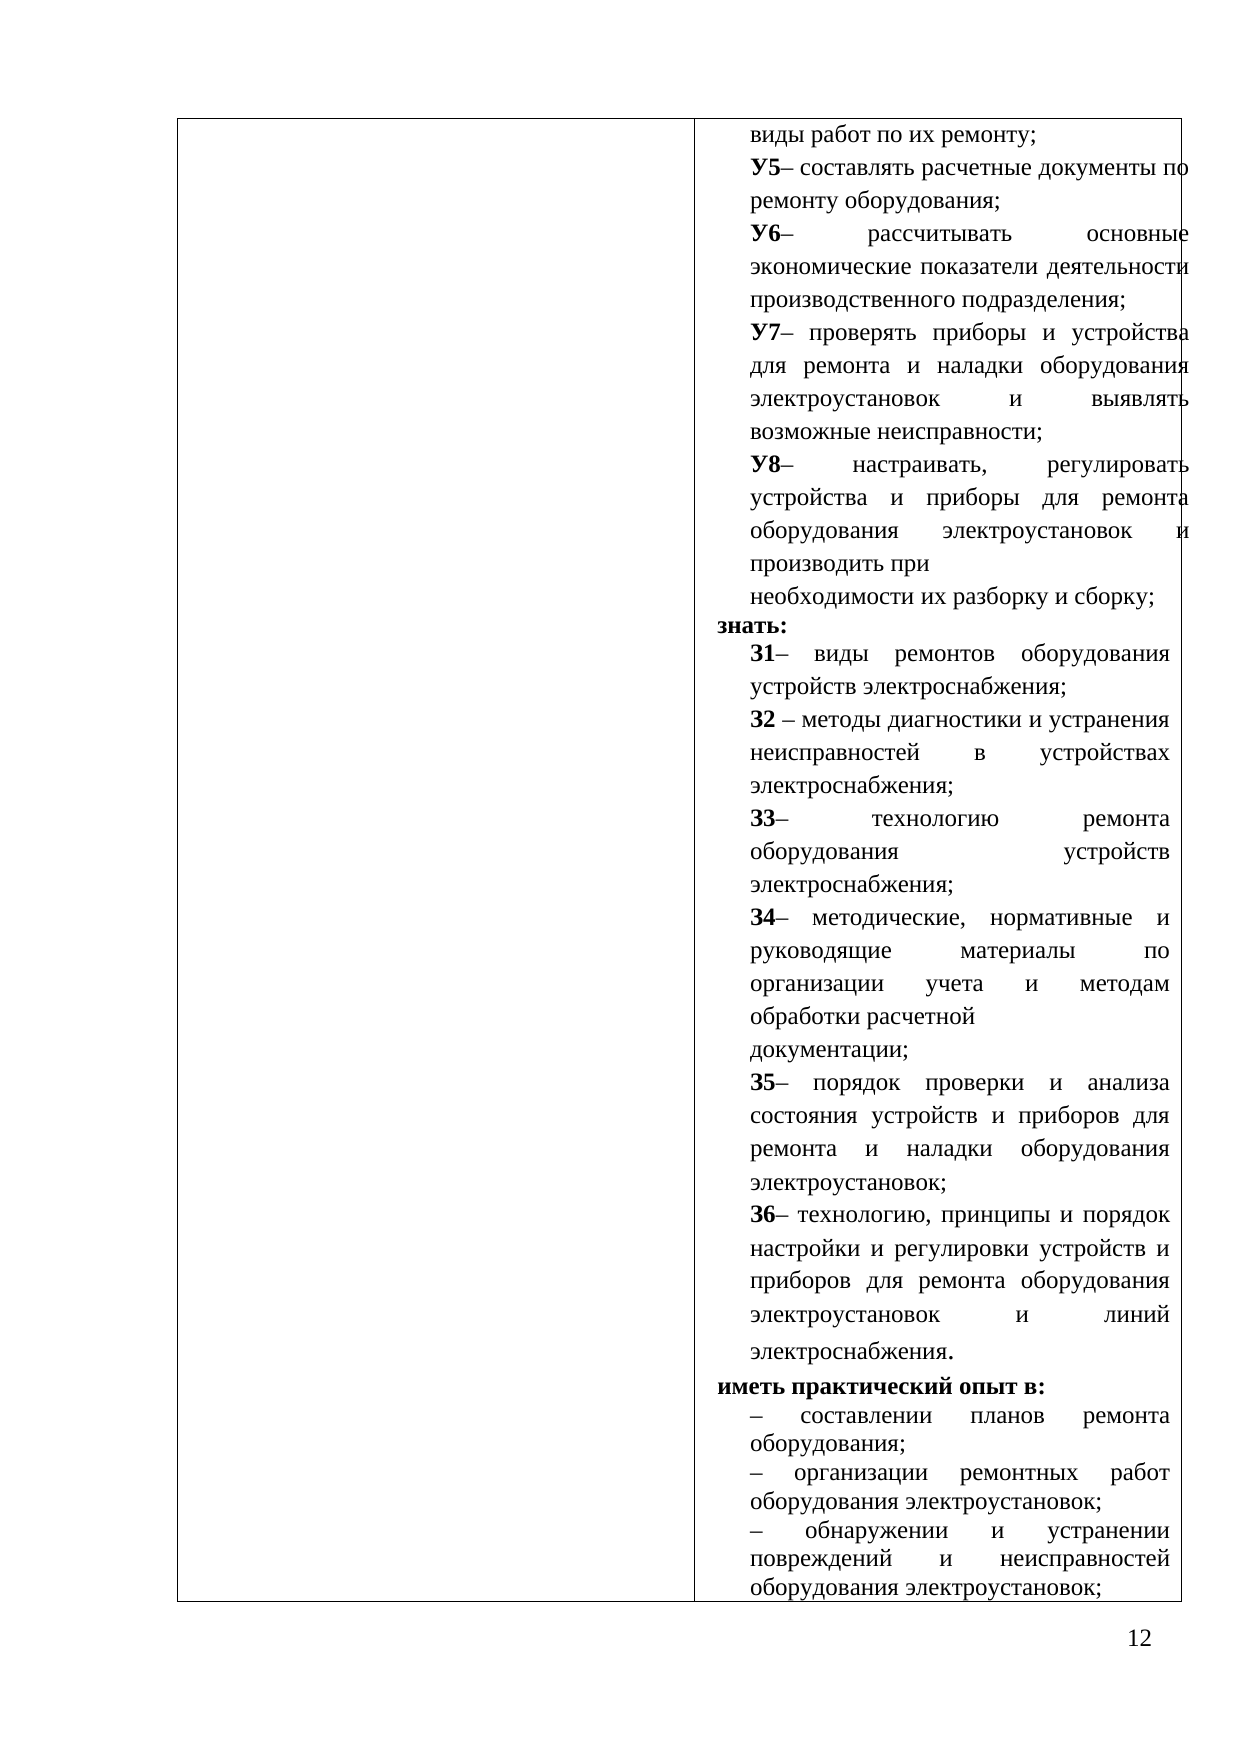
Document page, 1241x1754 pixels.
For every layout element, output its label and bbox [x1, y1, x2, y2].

table_cell [695, 119, 1181, 1601]
table_cell [178, 119, 694, 1601]
